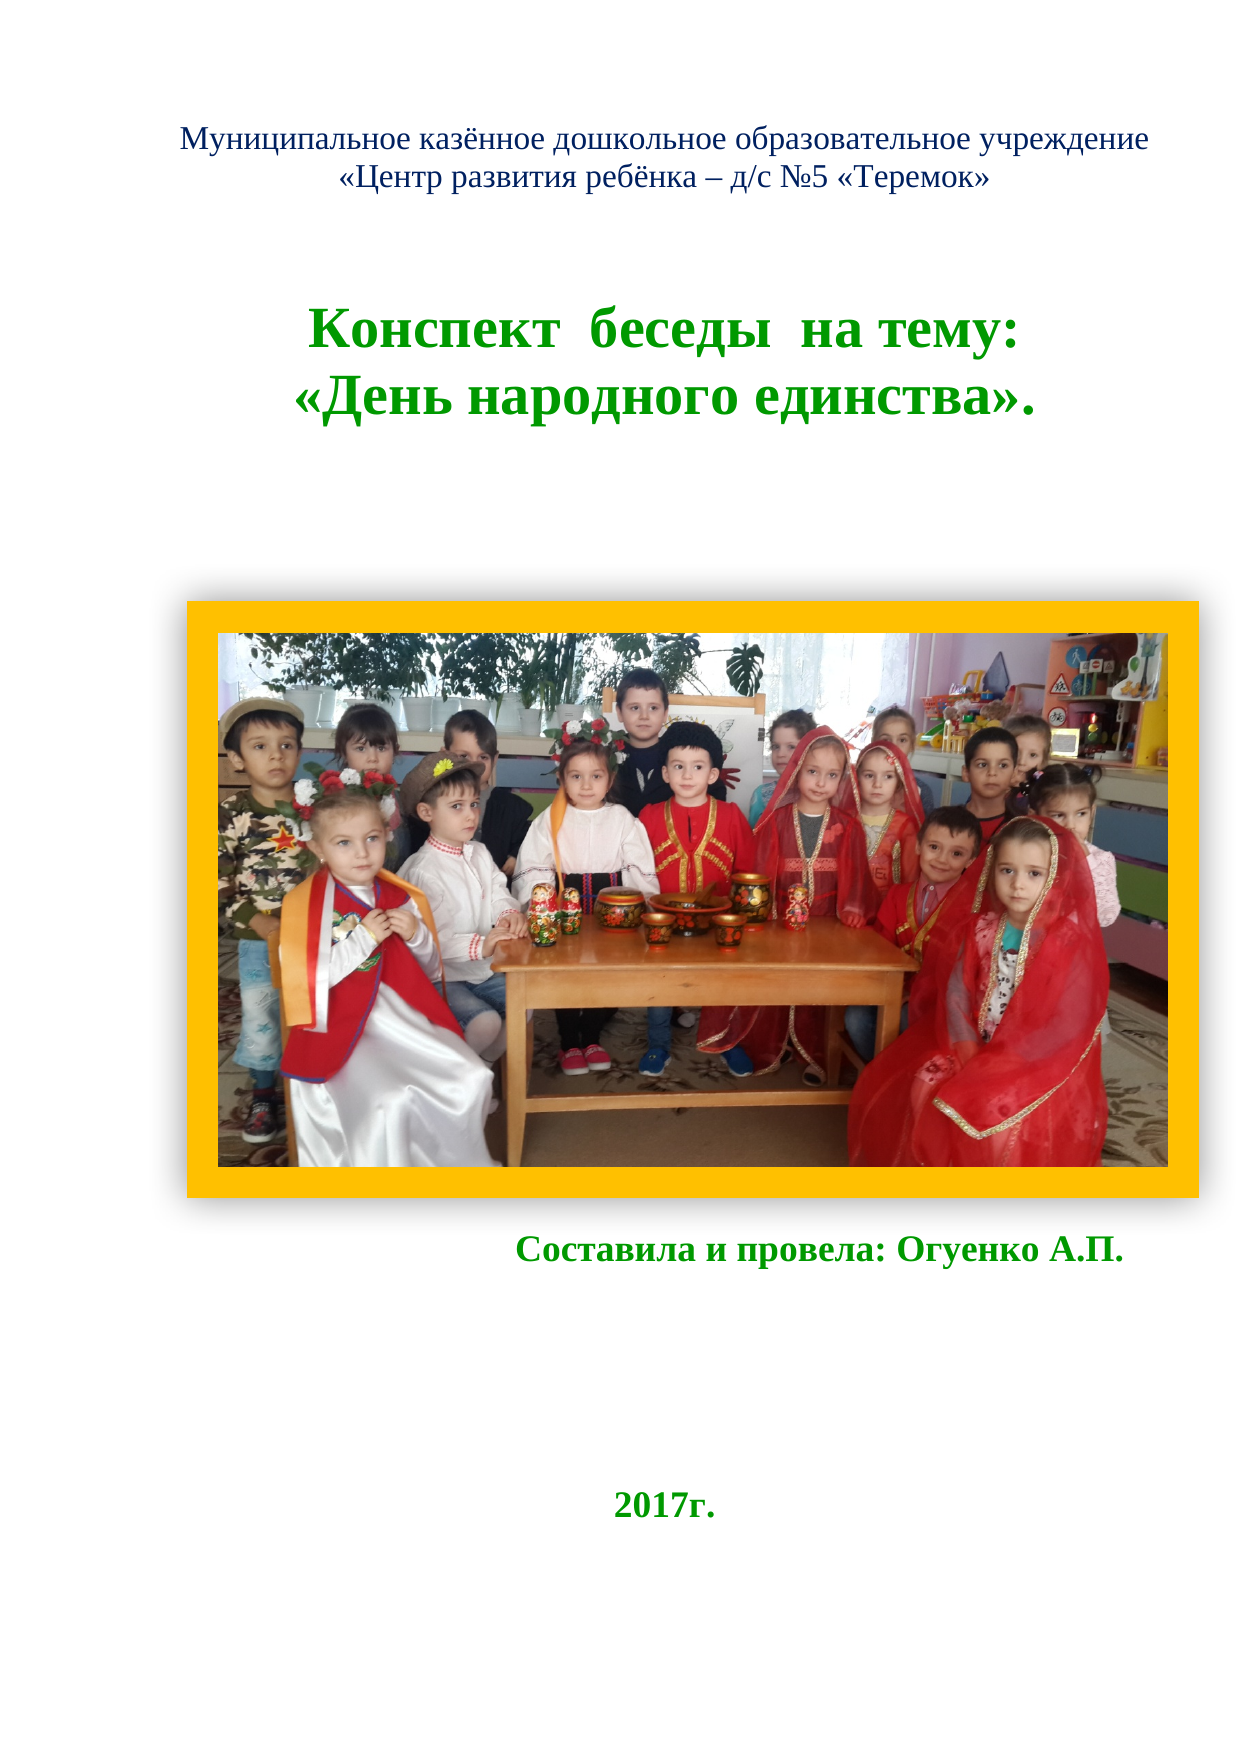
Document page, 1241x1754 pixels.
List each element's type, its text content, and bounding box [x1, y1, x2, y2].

text 2017г. [177, 1482, 1152, 1525]
picture [218, 633, 1168, 1167]
text Конспект беседы на тему: [177, 293, 1152, 360]
text «Центр развития ребёнка – д/с №5 «Теремок» [177, 156, 1152, 195]
text Составила и провела: Огуенко А.П. [177, 1226, 1152, 1269]
text «День народного единства». [177, 360, 1152, 427]
text Муниципальное казённое дошкольное образовательное учреждение [177, 118, 1152, 156]
